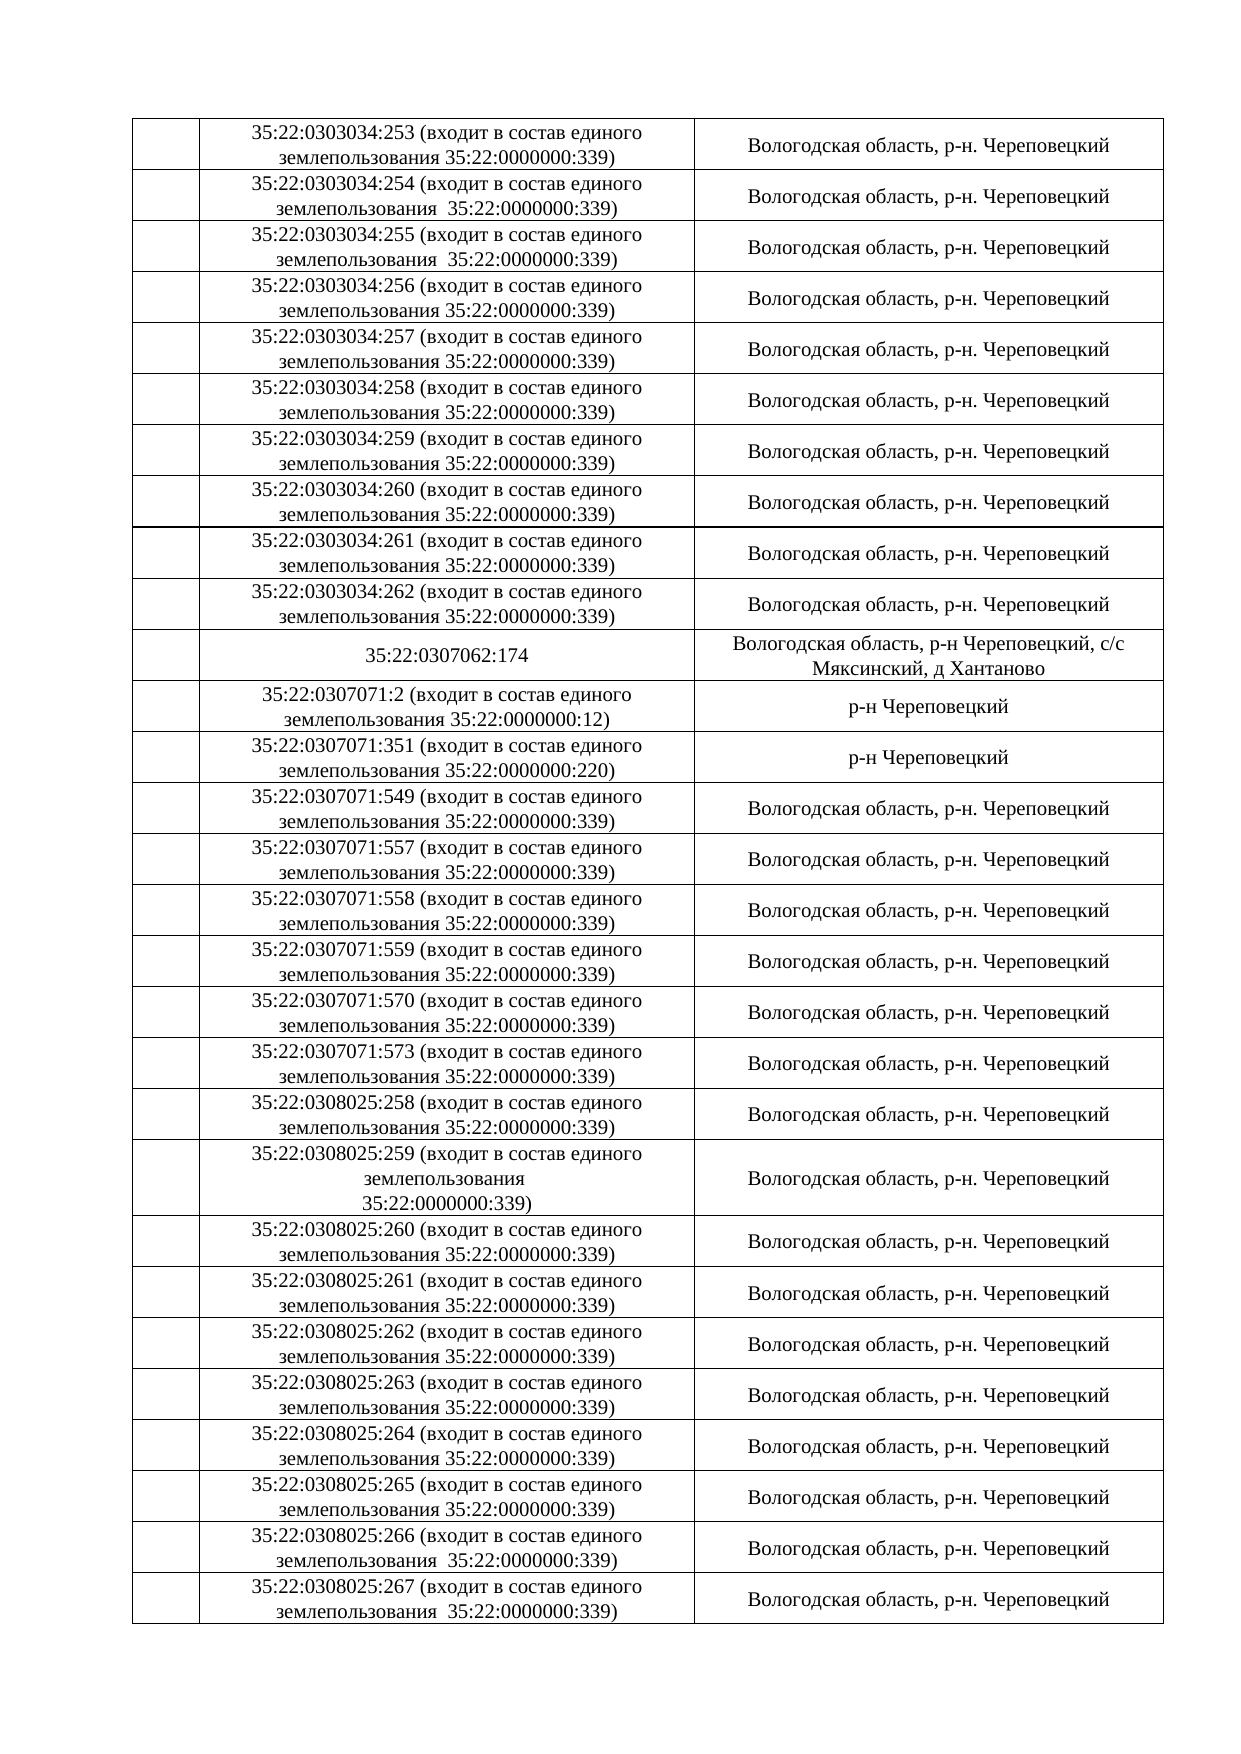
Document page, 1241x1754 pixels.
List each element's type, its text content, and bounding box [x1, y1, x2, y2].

table_cell Вологодская область, р-н. Череповецкий [695, 476, 1163, 526]
table_cell 35:22:0303034:256 (входит в состав единого землепользования 35:22:0000000:339) [200, 272, 694, 322]
table_cell [133, 1216, 199, 1266]
table_cell 35:22:0303034:262 (входит в состав единого землепользования 35:22:0000000:339) [200, 579, 694, 628]
table_cell Вологодская область, р-н. Череповецкий [695, 834, 1163, 884]
table_cell 35:22:0303034:260 (входит в состав единого землепользования 35:22:0000000:339) [200, 476, 694, 526]
table_cell [133, 732, 199, 782]
table_cell 35:22:0308025:259 (входит в состав единого землепользования 35:22:0000000:339) [200, 1140, 694, 1215]
table_cell Вологодская область, р-н. Череповецкий [695, 885, 1163, 935]
table_cell 35:22:0303034:259 (входит в состав единого землепользования 35:22:0000000:339) [200, 425, 694, 475]
table_cell 35:22:0308025:267 (входит в состав единого землепользования 35:22:0000000:339) [200, 1573, 694, 1623]
table_cell [133, 630, 199, 679]
table_cell 35:22:0307062:174 [200, 630, 694, 679]
table_cell [133, 221, 199, 271]
table_cell р-н Череповецкий [695, 681, 1163, 731]
table_cell 35:22:0308025:264 (входит в состав единого землепользования 35:22:0000000:339) [200, 1420, 694, 1470]
table_cell [133, 1420, 199, 1470]
table_cell [133, 1573, 199, 1623]
table_cell 35:22:0303034:255 (входит в состав единого землепользования 35:22:0000000:339) [200, 221, 694, 271]
table_cell [133, 936, 199, 986]
table_cell Вологодская область, р-н. Череповецкий [695, 1369, 1163, 1419]
table_cell [133, 1369, 199, 1419]
table_cell 35:22:0307071:559 (входит в состав единого землепользования 35:22:0000000:339) [200, 936, 694, 986]
table_cell [133, 323, 199, 373]
table_cell [133, 681, 199, 731]
table_cell Вологодская область, р-н Череповецкий, с/с Мяксинский, д Хантаново [695, 630, 1163, 679]
table_cell 35:22:0308025:263 (входит в состав единого землепользования 35:22:0000000:339) [200, 1369, 694, 1419]
table_cell Вологодская область, р-н. Череповецкий [695, 1318, 1163, 1368]
table_cell Вологодская область, р-н. Череповецкий [695, 528, 1163, 577]
table_cell 35:22:0307071:2 (входит в состав единого землепользования 35:22:0000000:12) [200, 681, 694, 731]
table_cell 35:22:0308025:261 (входит в состав единого землепользования 35:22:0000000:339) [200, 1267, 694, 1317]
table_cell Вологодская область, р-н. Череповецкий [695, 374, 1163, 424]
table_cell 35:22:0303034:261 (входит в состав единого землепользования 35:22:0000000:339) [200, 528, 694, 577]
table_cell [133, 1471, 199, 1521]
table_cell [695, 1573, 1163, 1623]
table_cell 35:22:0307071:351 (входит в состав единого землепользования 35:22:0000000:220) [200, 732, 694, 782]
table_cell [133, 272, 199, 322]
table_cell Вологодская область, р-н. Череповецкий [695, 1420, 1163, 1470]
table_cell Вологодская область, р-н. Череповецкий [695, 936, 1163, 986]
table_cell 35:22:0308025:260 (входит в состав единого землепользования 35:22:0000000:339) [200, 1216, 694, 1266]
table_cell [133, 170, 199, 220]
table_cell 35:22:0307071:573 (входит в состав единого землепользования 35:22:0000000:339) [200, 1038, 694, 1088]
table_cell Вологодская область, р-н. Череповецкий [695, 1089, 1163, 1139]
table_cell [133, 1089, 199, 1139]
table_cell [133, 476, 199, 526]
table_cell Вологодская область, р-н. Череповецкий [695, 170, 1163, 220]
table_cell [133, 783, 199, 833]
table_cell Вологодская область, р-н. Череповецкий [695, 272, 1163, 322]
table_cell [133, 1318, 199, 1368]
table_cell Вологодская область, р-н. Череповецкий [695, 579, 1163, 628]
table_cell [133, 425, 199, 475]
table_cell 35:22:0308025:262 (входит в состав единого землепользования 35:22:0000000:339) [200, 1318, 694, 1368]
table_cell 35:22:0303034:253 (входит в состав единого землепользования 35:22:0000000:339) [200, 119, 694, 169]
table_cell Вологодская область, р-н. Череповецкий [695, 1140, 1163, 1215]
table_cell Вологодская область, р-н. Череповецкий [695, 1216, 1163, 1266]
table_cell Вологодская область, р-н. Череповецкий [695, 783, 1163, 833]
table_cell 35:22:0303034:257 (входит в состав единого землепользования 35:22:0000000:339) [200, 323, 694, 373]
table_cell 35:22:0303034:258 (входит в состав единого землепользования 35:22:0000000:339) [200, 374, 694, 424]
table_cell Вологодская область, р-н. Череповецкий [695, 1038, 1163, 1088]
table_cell [133, 1140, 199, 1215]
table_cell [133, 834, 199, 884]
table_cell 35:22:0307071:557 (входит в состав единого землепользования 35:22:0000000:339) [200, 834, 694, 884]
table_cell Вологодская область, р-н. Череповецкий [695, 1267, 1163, 1317]
table_cell [133, 119, 199, 169]
table_cell Вологодская область, р-н. Череповецкий [695, 1522, 1163, 1572]
table_cell 35:22:0307071:570 (входит в состав единого землепользования 35:22:0000000:339) [200, 987, 694, 1037]
table_cell 35:22:0303034:254 (входит в состав единого землепользования 35:22:0000000:339) [200, 170, 694, 220]
table_cell Вологодская область, р-н. Череповецкий [695, 221, 1163, 271]
table_cell 35:22:0308025:265 (входит в состав единого землепользования 35:22:0000000:339) [200, 1471, 694, 1521]
table_cell [133, 1522, 199, 1572]
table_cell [695, 119, 1163, 169]
table_cell 35:22:0307071:558 (входит в состав единого землепользования 35:22:0000000:339) [200, 885, 694, 935]
table_cell [133, 579, 199, 628]
table_cell 35:22:0308025:266 (входит в состав единого землепользования 35:22:0000000:339) [200, 1522, 694, 1572]
table_cell [133, 528, 199, 577]
table_cell [133, 1267, 199, 1317]
table_cell [133, 1038, 199, 1088]
table_cell [133, 885, 199, 935]
table_cell р-н Череповецкий [695, 732, 1163, 782]
table_cell 35:22:0307071:549 (входит в состав единого землепользования 35:22:0000000:339) [200, 783, 694, 833]
table_cell Вологодская область, р-н. Череповецкий [695, 425, 1163, 475]
table_cell Вологодская область, р-н. Череповецкий [695, 1471, 1163, 1521]
table_cell 35:22:0308025:258 (входит в состав единого землепользования 35:22:0000000:339) [200, 1089, 694, 1139]
table_cell [133, 987, 199, 1037]
table_cell [133, 374, 199, 424]
table_cell Вологодская область, р-н. Череповецкий [695, 987, 1163, 1037]
table_cell Вологодская область, р-н. Череповецкий [695, 323, 1163, 373]
